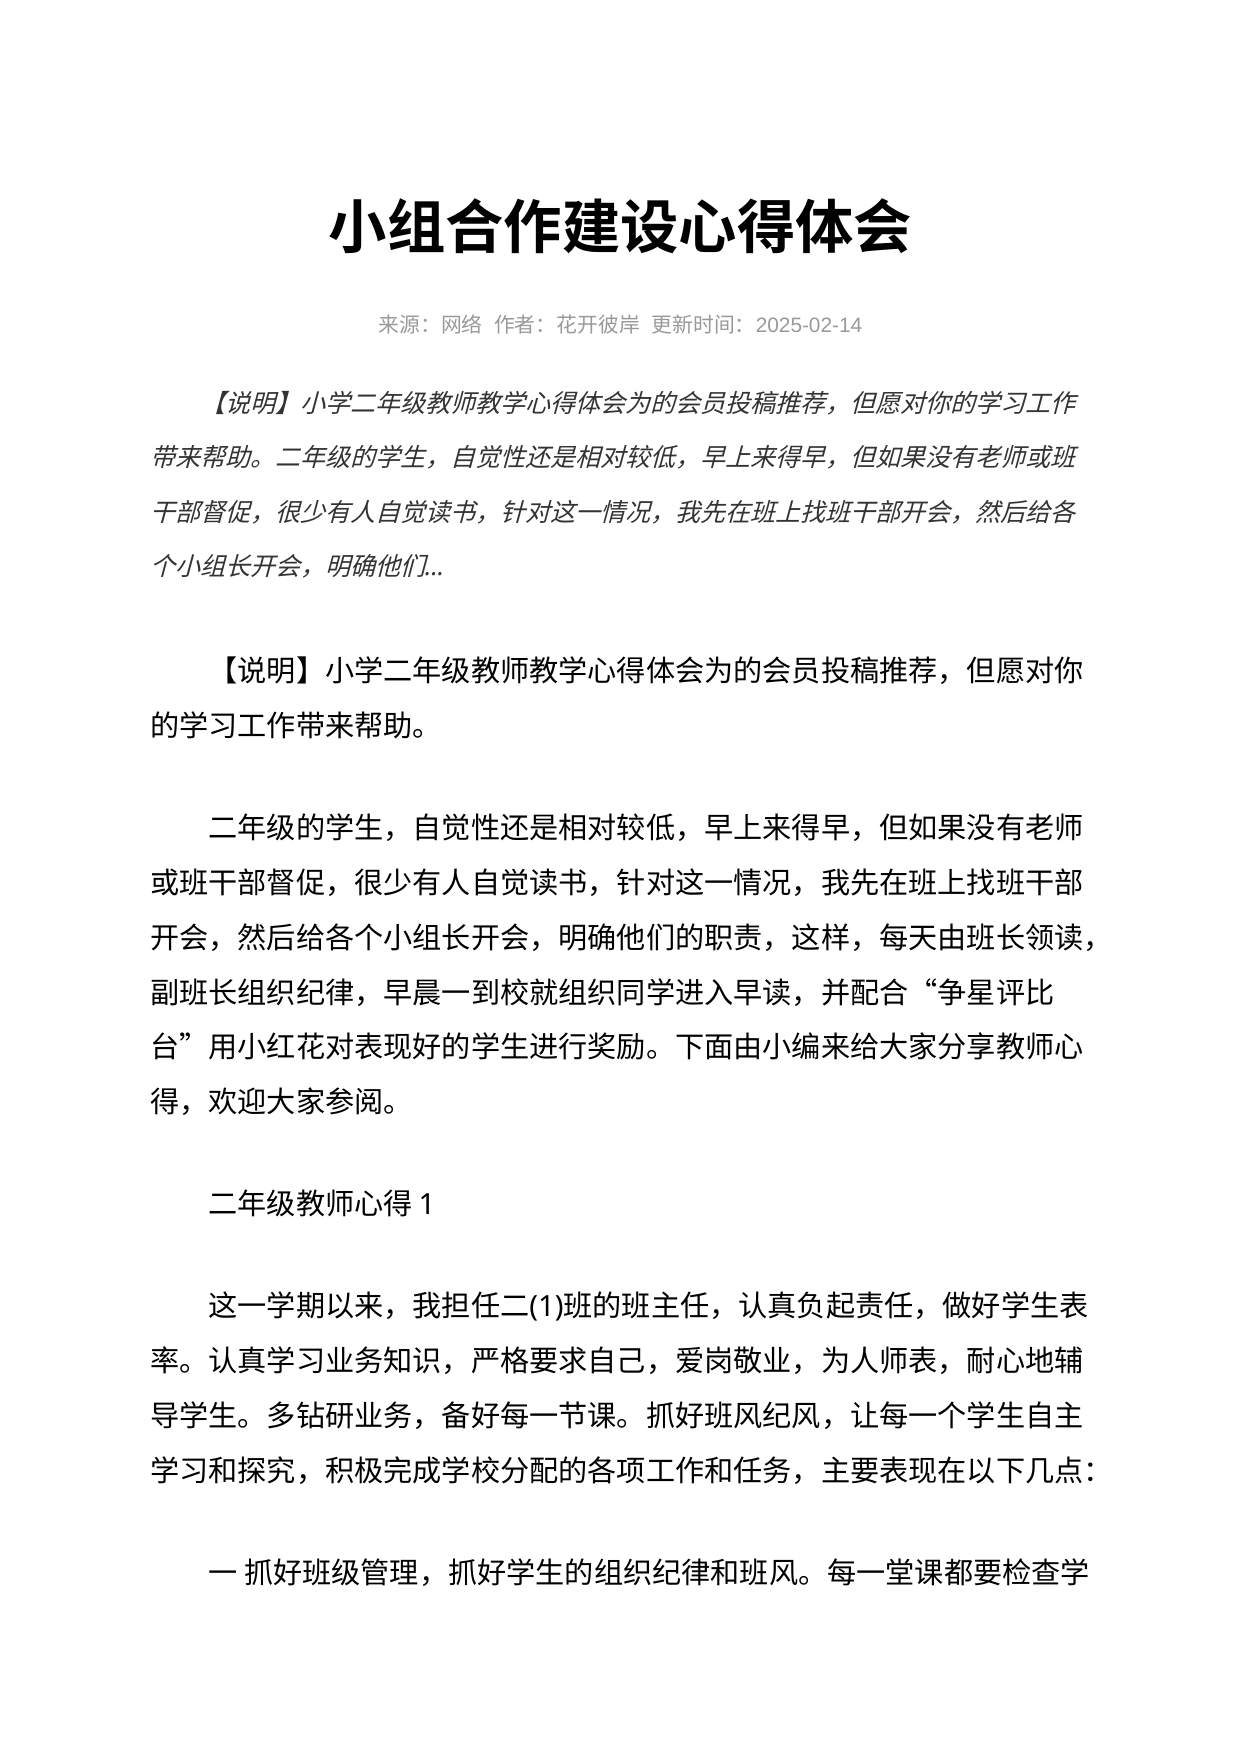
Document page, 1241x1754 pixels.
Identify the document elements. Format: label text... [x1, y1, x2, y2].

text 来源：网络 作者：花开彼岸 更新时间：2025-02-14 [150, 313, 1090, 337]
subtitle 小组合作建设心得体会 [150, 181, 1090, 266]
text 二年级的学生，自觉性还是相对较低，早上来得早，但如果没有老师或班干部督促，很少有人自觉读书，针对这一情况，我先在班上找班干部开会，然后给各个小组长开会，明确他们的职责，这样，每天由班长领读，副班长组织纪律，早晨一到校就组织同学进入早读，并配合“争星评比台”用小红花对表现好的学生进行奖励。下面由小编来给大家分享教师心得，欢迎大家参阅。 [150, 804, 1090, 1121]
text 【说明】小学二年级教师教学心得体会为的会员投稿推荐，但愿对你的学习工作带来帮助。二年级的学生，自觉性还是相对较低，早上来得早，但如果没有老师或班干部督促，很少有人自觉读书，针对这一情况，我先在班上找班干部开会，然后给各个小组长开会，明确他们... [150, 383, 1090, 583]
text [150, 1549, 1090, 1592]
text 二年级教师心得1 [150, 1181, 1090, 1223]
text 【说明】小学二年级教师教学心得体会为的会员投稿推荐，但愿对你的学习工作带来帮助。 [150, 648, 1090, 745]
text 这一学期以来，我担任二(1)班的班主任，认真负起责任，做好学生表率。认真学习业务知识，严格要求自己，爱岗敬业，为人师表，耐心地辅导学生。多钻研业务，备好每一节课。抓好班风纪风，让每一个学生自主学习和探究，积极完成学校分配的各项工作和任务，主要表现在以下几点： [150, 1283, 1090, 1490]
